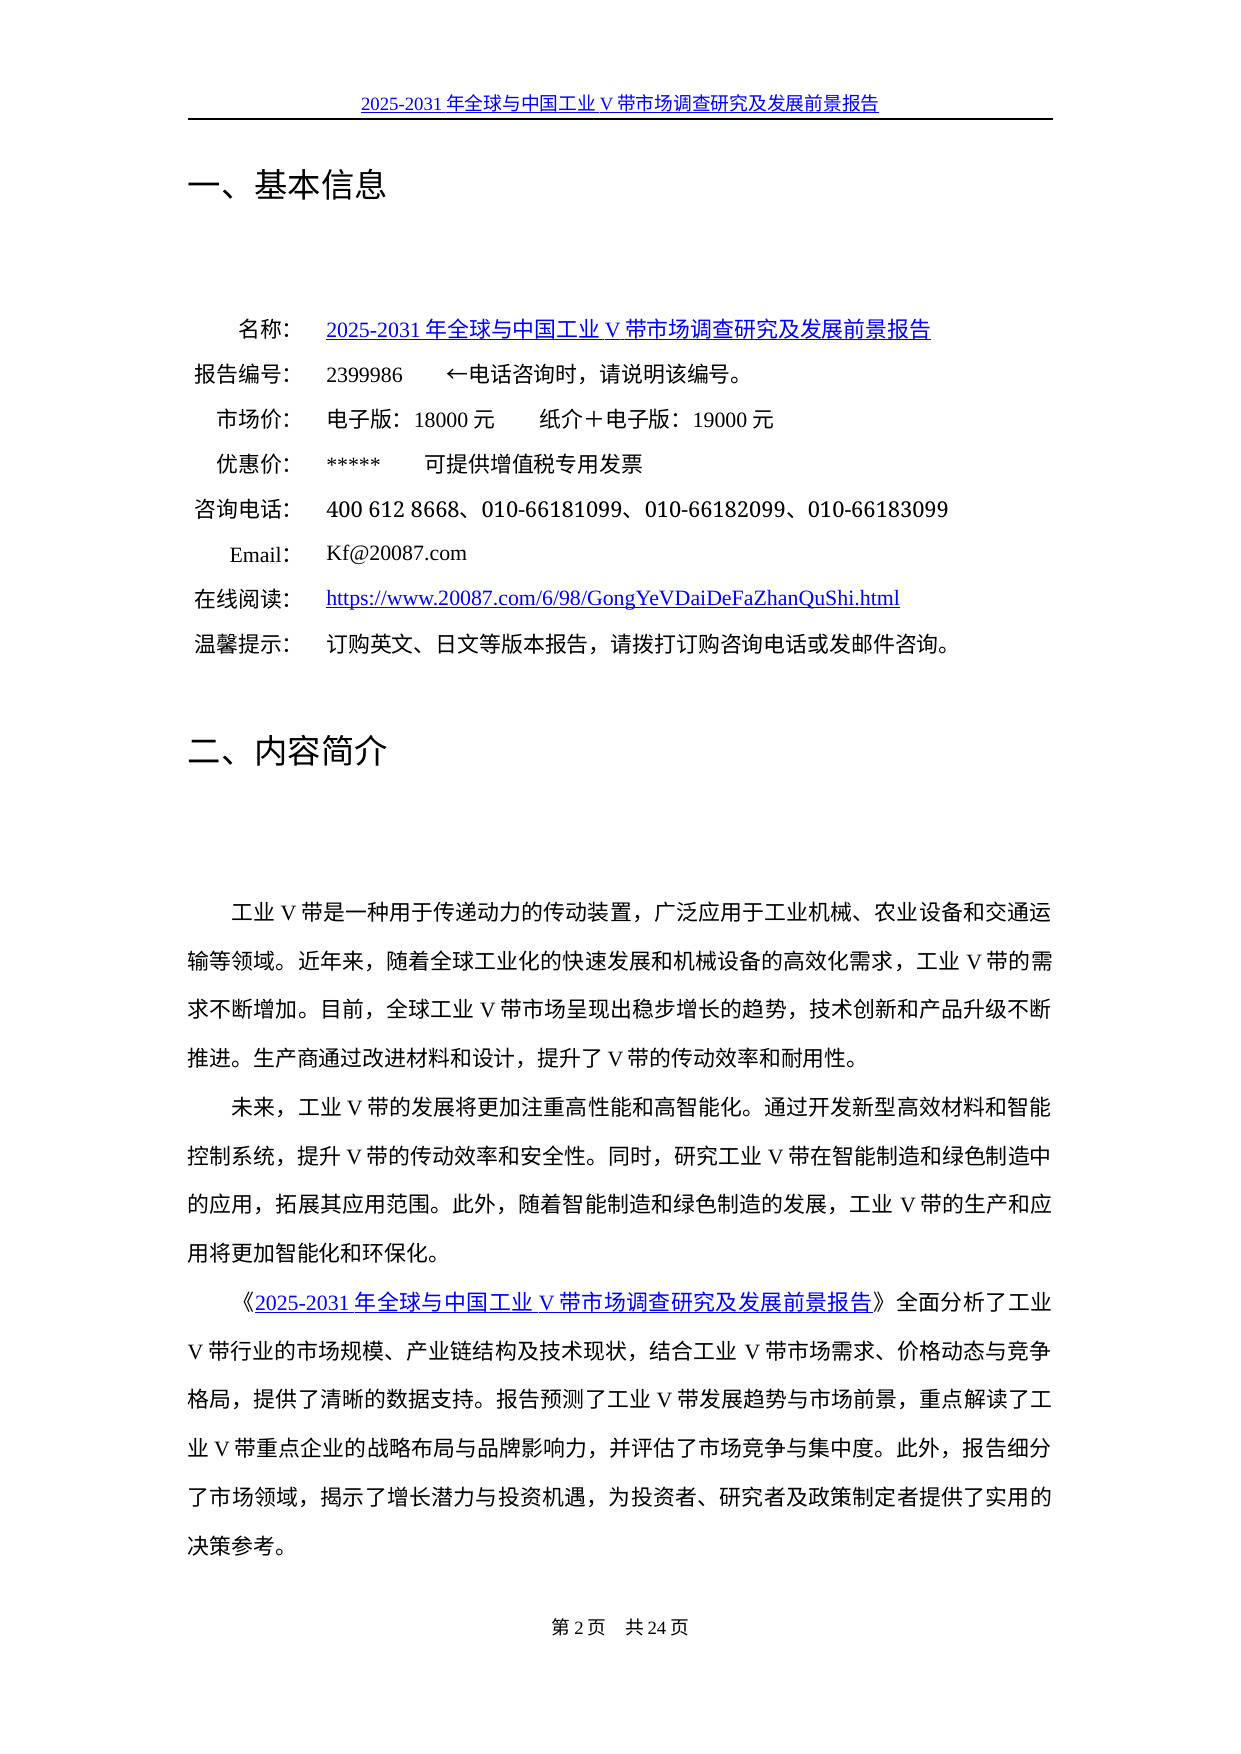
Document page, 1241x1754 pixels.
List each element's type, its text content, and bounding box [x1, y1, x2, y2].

table_cell [315, 582, 1073, 627]
table_cell 温馨提示： [167, 627, 315, 672]
table_cell 咨询电话： [167, 492, 315, 537]
table_cell 市场价： [167, 402, 315, 447]
table_cell 订购英文、日文等版本报告，请拨打订购咨询电话或发邮件咨询。 [315, 627, 1073, 672]
table_cell 2399986 ←电话咨询时，请说明该编号。 [315, 357, 1073, 402]
table_cell ***** 可提供增值税专用发票 [315, 447, 1073, 492]
table_cell 400 612 8668、010-66181099、010-66182099、010-66183099 [315, 492, 1073, 537]
table_cell 报告编号： [167, 357, 315, 402]
table_header 名称： [167, 312, 315, 357]
title 一、基本信息 [187, 150, 1053, 215]
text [187, 894, 1053, 1561]
table_cell 优惠价： [167, 447, 315, 492]
table_cell 电子版：18000 元 纸介＋电子版：19000 元 [315, 402, 1073, 447]
table_cell Email： [167, 537, 315, 582]
table_cell Kf@20087.com [315, 537, 1073, 582]
table_cell 在线阅读： [167, 582, 315, 627]
table_header 2025-2031年全球与中国工业V带市场调查研究及发展前景报告 [315, 312, 1073, 357]
title 二、内容简介 [187, 717, 1053, 782]
